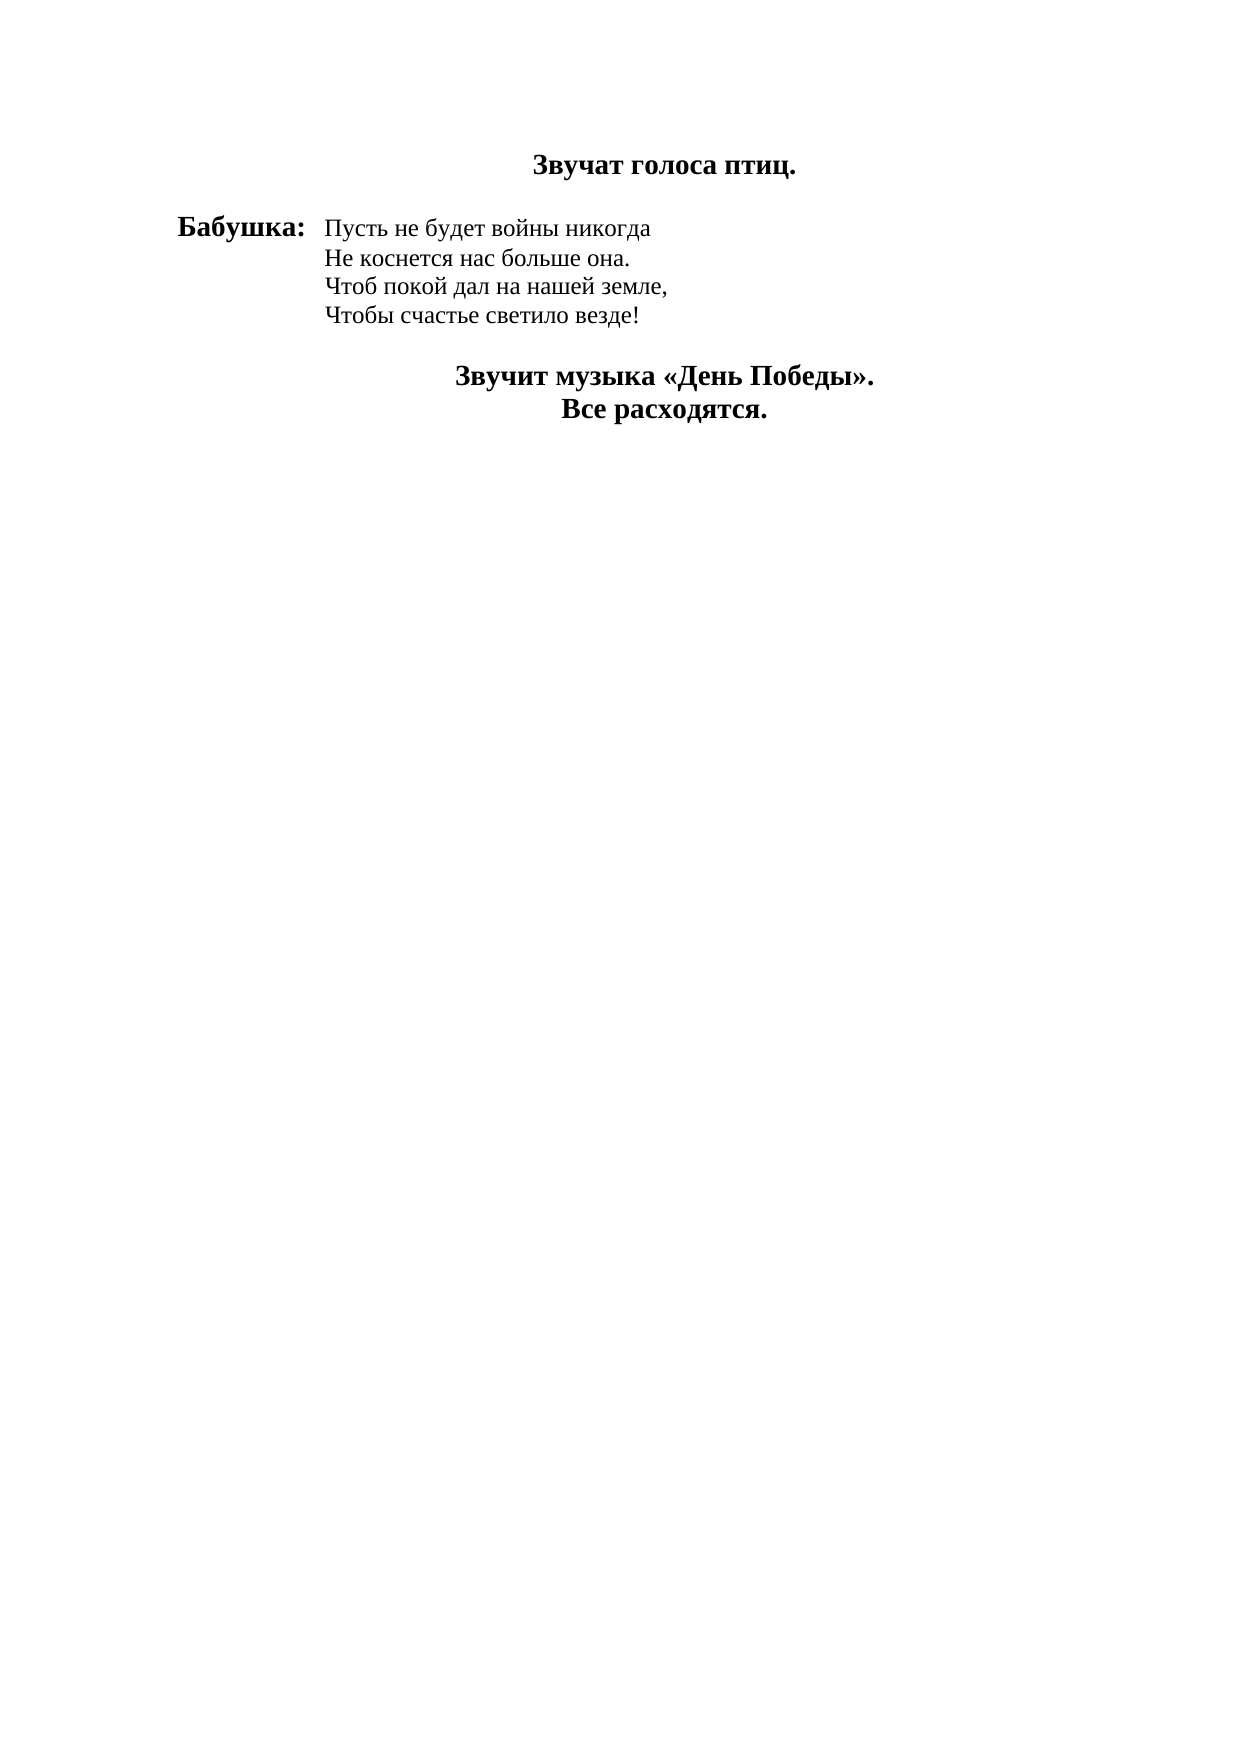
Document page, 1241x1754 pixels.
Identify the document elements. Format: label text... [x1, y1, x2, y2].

text Звучат голоса птиц. [177, 147, 1152, 180]
text Не коснется нас больше она. [177, 243, 1152, 271]
text Чтобы счастье светило везде! [177, 300, 1152, 329]
text Звучит музыка «День Победы». [177, 358, 1152, 391]
text Бабушка: Пусть не будет войны никогда [177, 209, 1152, 243]
text Все расходятся. [177, 391, 1152, 425]
text Чтоб покой дал на нашей земле, [177, 271, 1152, 300]
